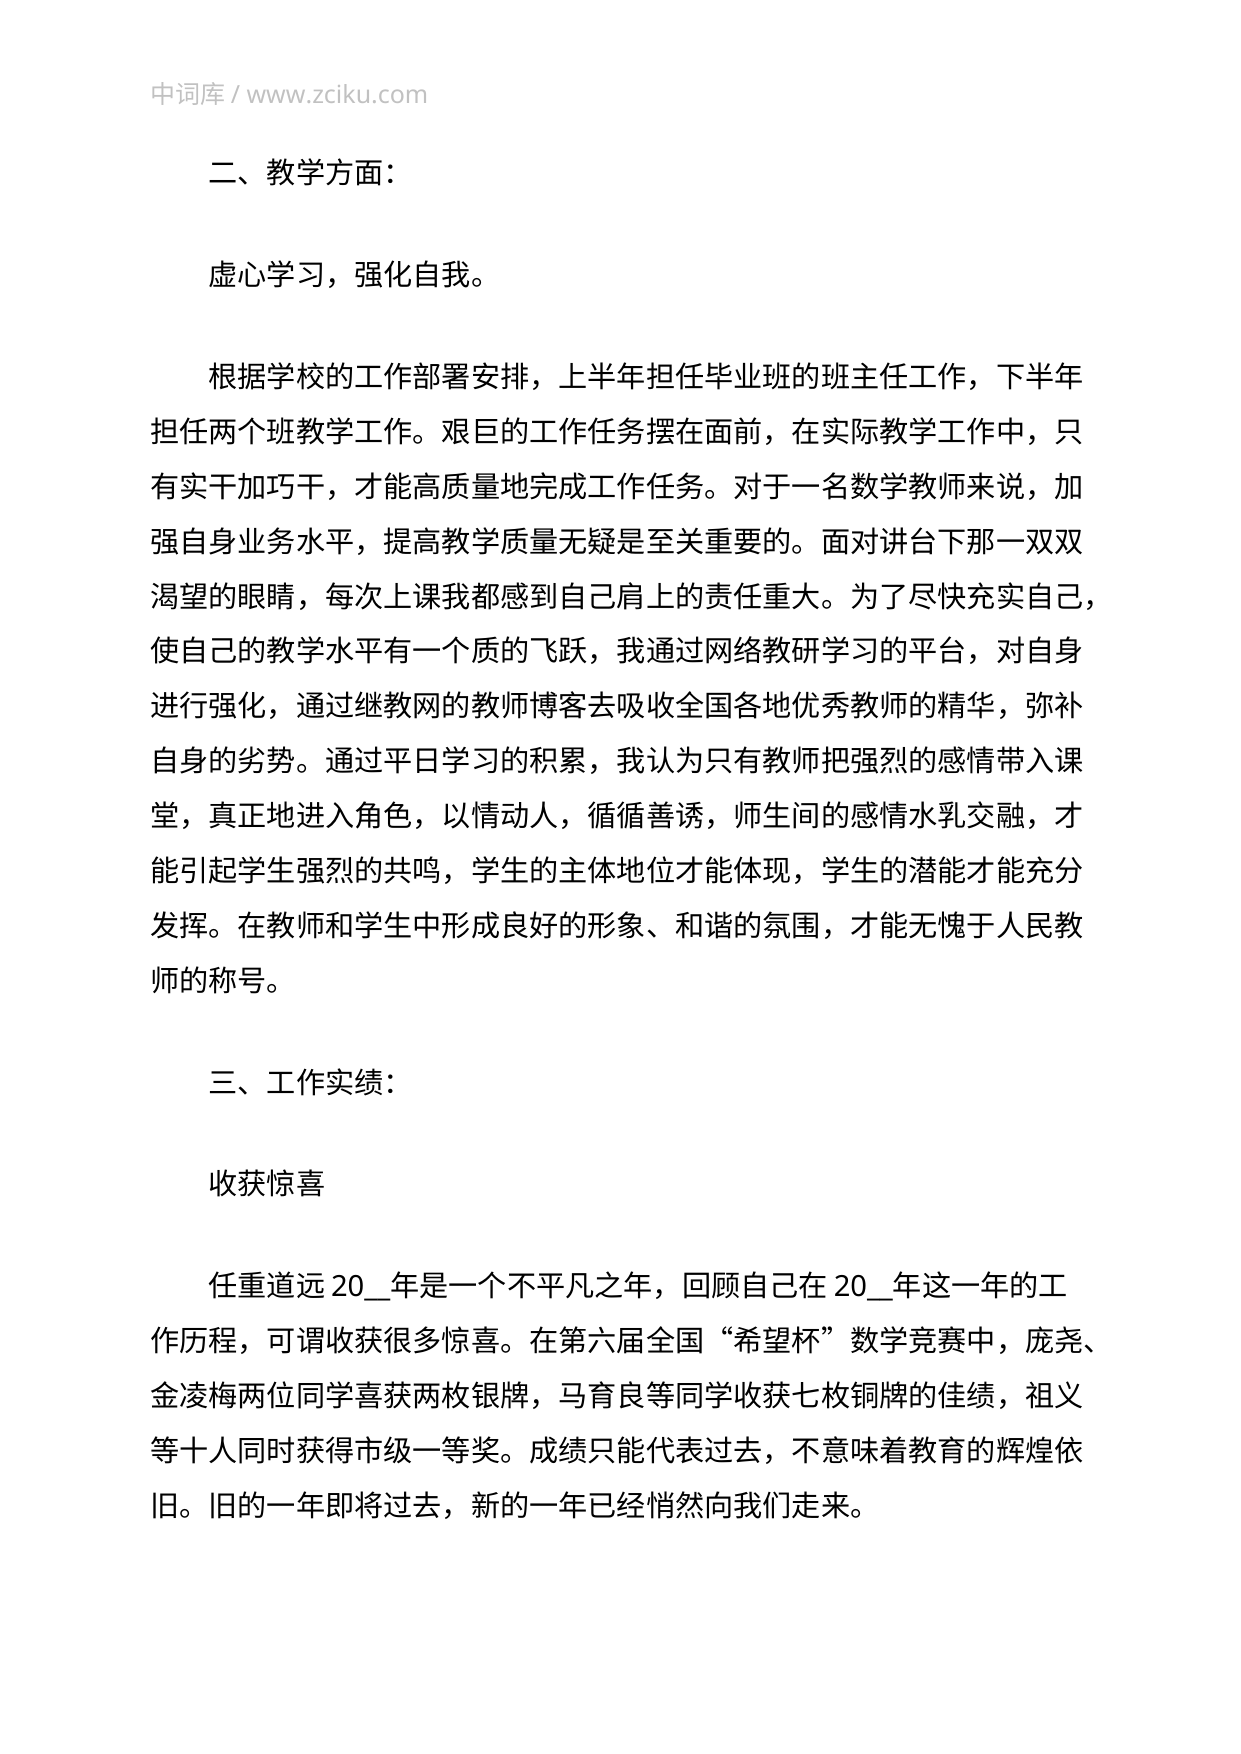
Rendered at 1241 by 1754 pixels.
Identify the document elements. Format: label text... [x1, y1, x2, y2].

text 根据学校的工作部署安排，上半年担任毕业班的班主任工作，下半年担任两个班教学工作。艰巨的工作任务摆在面前，在实际教学工作中，只有实干加巧干，才能高质量地完成工作任务。对于一名数学教师来说，加强自身业务水平，提高教学质量无疑是至关重要的。面对讲台下那一双双渴望的眼睛，每次上课我都感到自己肩上的责任重大。为了尽快充实自己，使自己的教学水平有一个质的飞跃，我通过网络教研学习的平台，对自身进行强化，通过继教网的教师博客去吸收全国各地优秀教师的精华，弥补自身的劣势。通过平日学习的积累，我认为只有教师把强烈的感情带入课堂，真正地进入角色，以情动人，循循善诱，师生间的感情水乳交融，才能引起学生强烈的共鸣，学生的主体地位才能体现，学生的潜能才能充分发挥。在教师和学生中形成良好的形象、和谐的氛围，才能无愧于人民教师的称号。 [150, 353, 1090, 1000]
text 三、工作实绩： [150, 1059, 1090, 1101]
text 二、教学方面： [150, 150, 1090, 192]
text 任重道远20__年是一个不平凡之年，回顾自己在20__年这一年的工作历程，可谓收获很多惊喜。在第六届全国“希望杯”数学竞赛中，庞尧、金凌梅两位同学喜获两枚银牌，马育良等同学收获七枚铜牌的佳绩，祖义等十人同时获得市级一等奖。成绩只能代表过去，不意味着教育的辉煌依旧。旧的一年即将过去，新的一年已经悄然向我们走来。 [150, 1263, 1090, 1525]
text 收获惊喜 [150, 1161, 1090, 1203]
text 虚心学习，强化自我。 [150, 252, 1090, 294]
